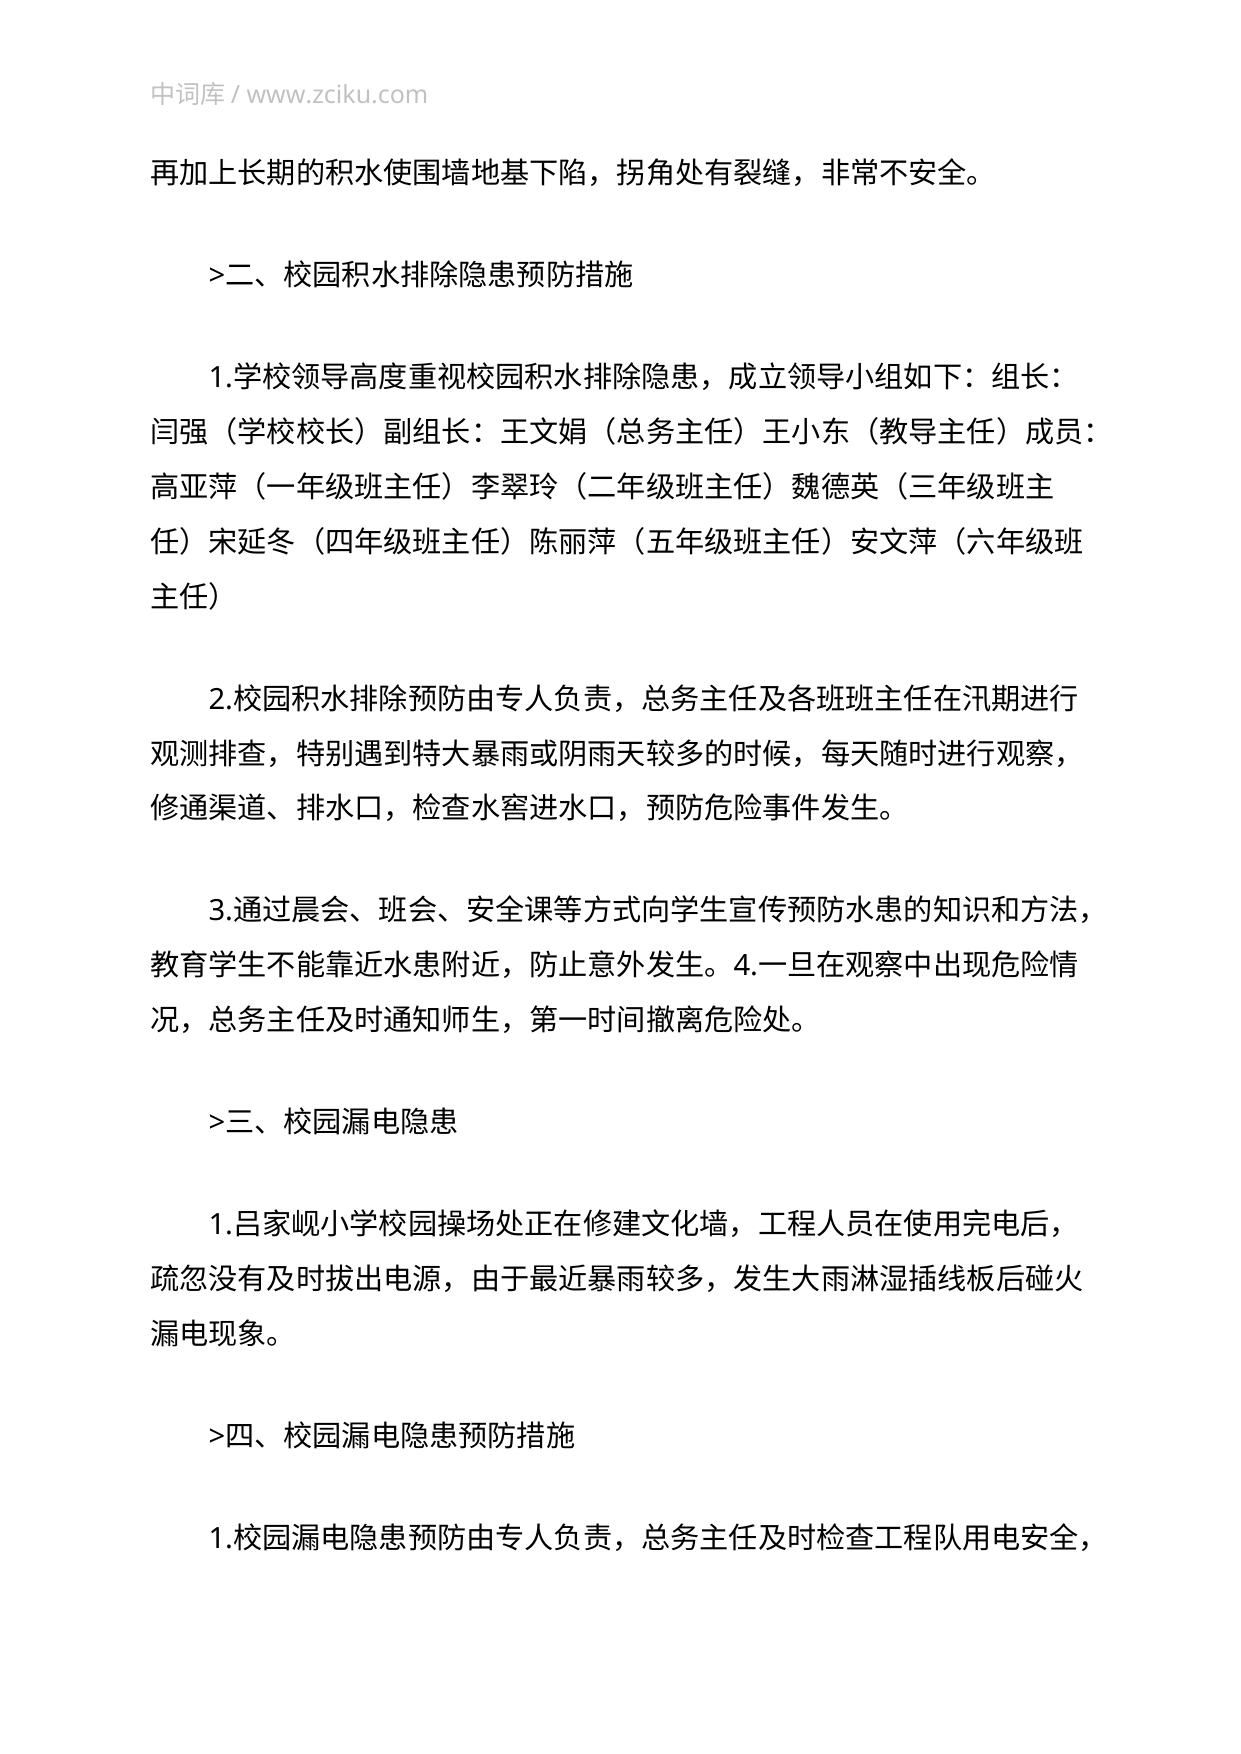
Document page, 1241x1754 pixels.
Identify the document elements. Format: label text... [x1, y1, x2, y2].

text 1.吕家岘小学校园操场处正在修建文化墙，工程人员在使用完电后，疏忽没有及时拔出电源，由于最近暴雨较多，发生大雨淋湿插线板后碰火漏电现象。 [150, 1201, 1090, 1353]
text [150, 1514, 1090, 1557]
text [150, 150, 1090, 192]
text >三、校园漏电隐患 [150, 1099, 1090, 1141]
text >二、校园积水排除隐患预防措施 [150, 252, 1090, 294]
text 2.校园积水排除预防由专人负责，总务主任及各班班主任在汛期进行观测排查，特别遇到特大暴雨或阴雨天较多的时候，每天随时进行观察，修通渠道、排水口，检查水窖进水口，预防危险事件发生。 [150, 675, 1090, 827]
text >四、校园漏电隐患预防措施 [150, 1412, 1090, 1455]
text 1.学校领导高度重视校园积水排除隐患，成立领导小组如下：组长：闫强（学校校长）副组长：王文娟（总务主任）王小东（教导主任）成员：高亚萍（一年级班主任）李翠玲（二年级班主任）魏德英（三年级班主任）宋延冬（四年级班主任）陈丽萍（五年级班主任）安文萍（六年级班主任） [150, 354, 1090, 616]
text 3.通过晨会、班会、安全课等方式向学生宣传预防水患的知识和方法，教育学生不能靠近水患附近，防止意外发生。4.一旦在观察中出现危险情况，总务主任及时通知师生，第一时间撤离危险处。 [150, 887, 1090, 1039]
